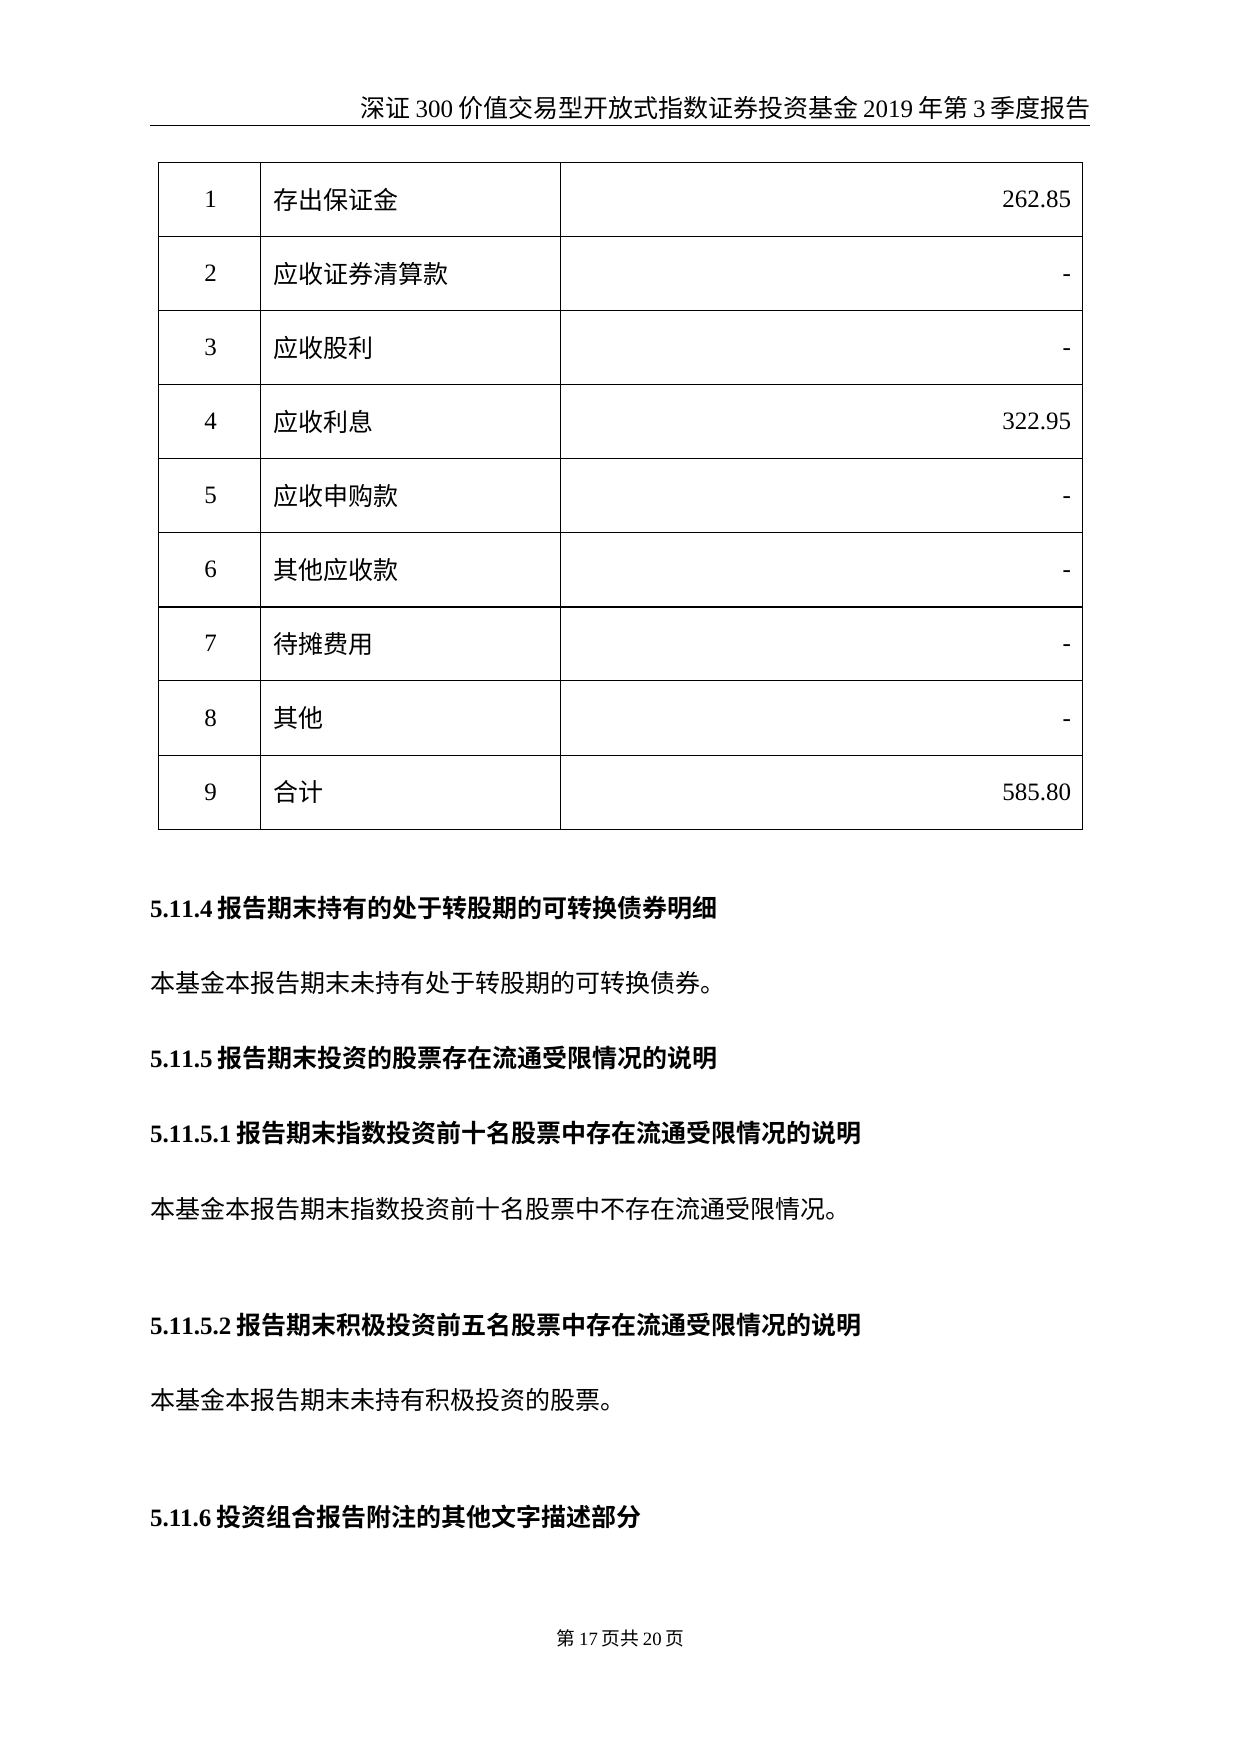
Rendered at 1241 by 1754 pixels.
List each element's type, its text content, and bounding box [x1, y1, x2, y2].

table_cell - [561, 237, 1082, 310]
text 5.11.6投资组合报告附注的其他文字描述部分 [150, 1483, 1090, 1548]
table_cell - [561, 681, 1082, 754]
table_cell - [561, 533, 1082, 606]
text 本基金本报告期末未持有处于转股期的可转换债券。 [150, 949, 1090, 1014]
table_cell 585.80 [561, 756, 1082, 828]
text 5.11.5.1报告期末指数投资前十名股票中存在流通受限情况的说明 [150, 1099, 1090, 1164]
text 5.11.4报告期末持有的处于转股期的可转换债券明细 [150, 874, 1090, 939]
table_cell 合计 [261, 756, 560, 828]
table_cell 2 [159, 237, 260, 310]
table_cell 应收利息 [261, 385, 560, 458]
table_cell 8 [159, 681, 260, 754]
table_cell 应收申购款 [261, 459, 560, 532]
text 本基金本报告期末指数投资前十名股票中不存在流通受限情况。 [150, 1175, 1090, 1240]
table_cell 5 [159, 459, 260, 532]
table_cell - [561, 459, 1082, 532]
table_cell 4 [159, 385, 260, 458]
text 5.11.5报告期末投资的股票存在流通受限情况的说明 [150, 1024, 1090, 1089]
table_cell 存出保证金 [261, 163, 560, 236]
text 5.11.5.2报告期末积极投资前五名股票中存在流通受限情况的说明 [150, 1291, 1090, 1356]
table_cell 322.95 [561, 385, 1082, 458]
table_cell 6 [159, 533, 260, 606]
table_cell - [561, 608, 1082, 680]
table_cell 其他应收款 [261, 533, 560, 606]
table_cell 262.85 [561, 163, 1082, 236]
table_cell 1 [159, 163, 260, 236]
table_cell 待摊费用 [261, 608, 560, 680]
table_cell 9 [159, 756, 260, 828]
text 本基金本报告期末未持有积极投资的股票。 [150, 1366, 1090, 1431]
table_cell - [561, 311, 1082, 384]
table_cell 应收股利 [261, 311, 560, 384]
table_cell 其他 [261, 681, 560, 754]
table_cell 7 [159, 608, 260, 680]
table_cell 应收证券清算款 [261, 237, 560, 310]
table_cell 3 [159, 311, 260, 384]
